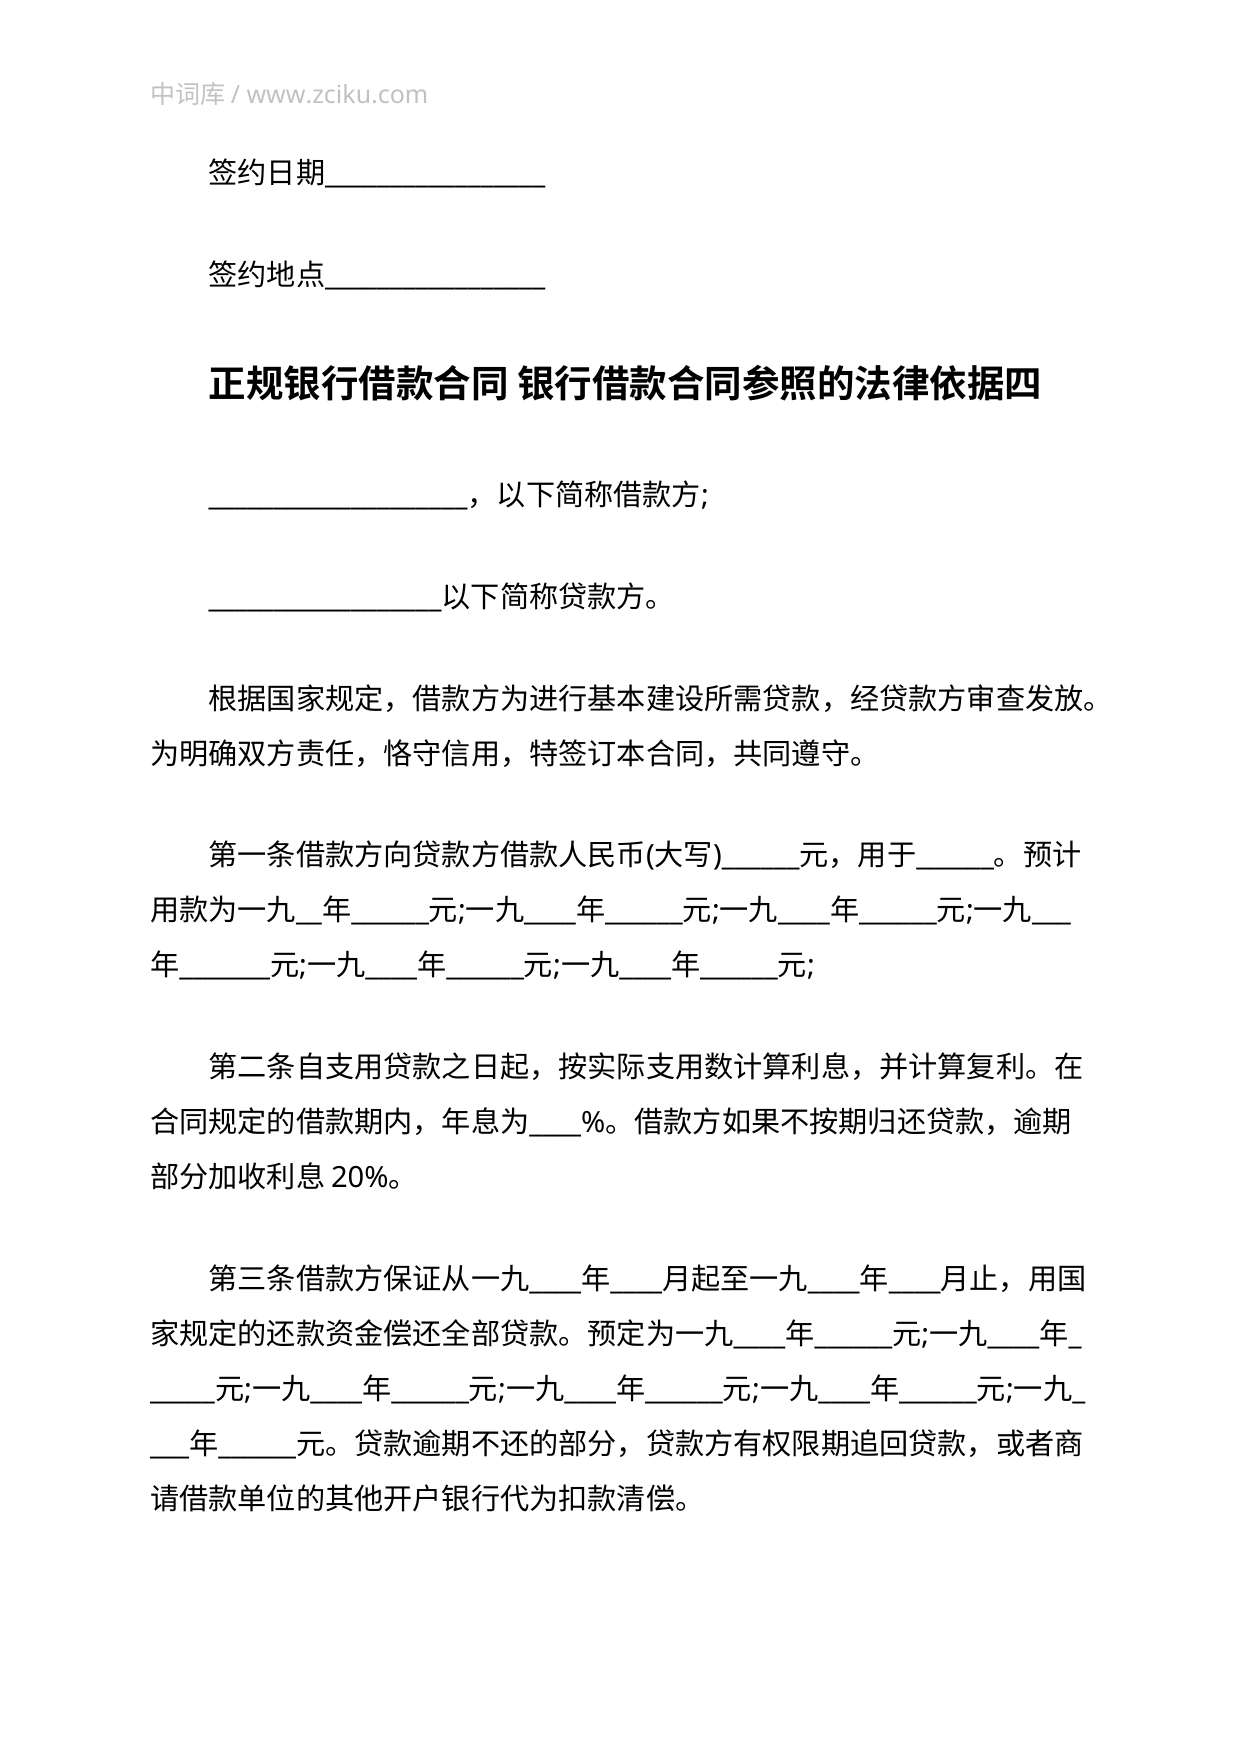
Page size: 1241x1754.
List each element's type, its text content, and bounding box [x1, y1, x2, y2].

text 第二条自支用贷款之日起，按实际支用数计算利息，并计算复利。在合同规定的借款期内，年息为____%。借款方如果不按期归还贷款，逾期部分加收利息20%。 [150, 1044, 1090, 1196]
text __________________以下简称贷款方。 [150, 573, 1090, 616]
text 签约日期_________________ [150, 150, 1090, 192]
text 根据国家规定，借款方为进行基本建设所需贷款，经贷款方审查发放。为明确双方责任，恪守信用，特签订本合同，共同遵守。 [150, 675, 1090, 772]
text 第一条借款方向贷款方借款人民币(大写)______元，用于______。预计用款为一九__年______元;一九____年______元;一九____年______元;一九___年_______元;一九____年______元;一九____年______元; [150, 832, 1090, 984]
text 签约地点_________________ [150, 252, 1090, 294]
text ____________________，以下简称借款方; [150, 471, 1090, 514]
text 第三条借款方保证从一九____年____月起至一九____年____月止，用国家规定的还款资金偿还全部贷款。预定为一九____年______元;一九____年______元;一九____年______元;一九____年______元;一九____年______元;一九____年______元。贷款逾期不还的部分，贷款方有权限期追回贷款，或者商请借款单位的其他开户银行代为扣款清偿。 [150, 1256, 1090, 1518]
text 正规银行借款合同 银行借款合同参照的法律依据四 [150, 354, 1090, 408]
